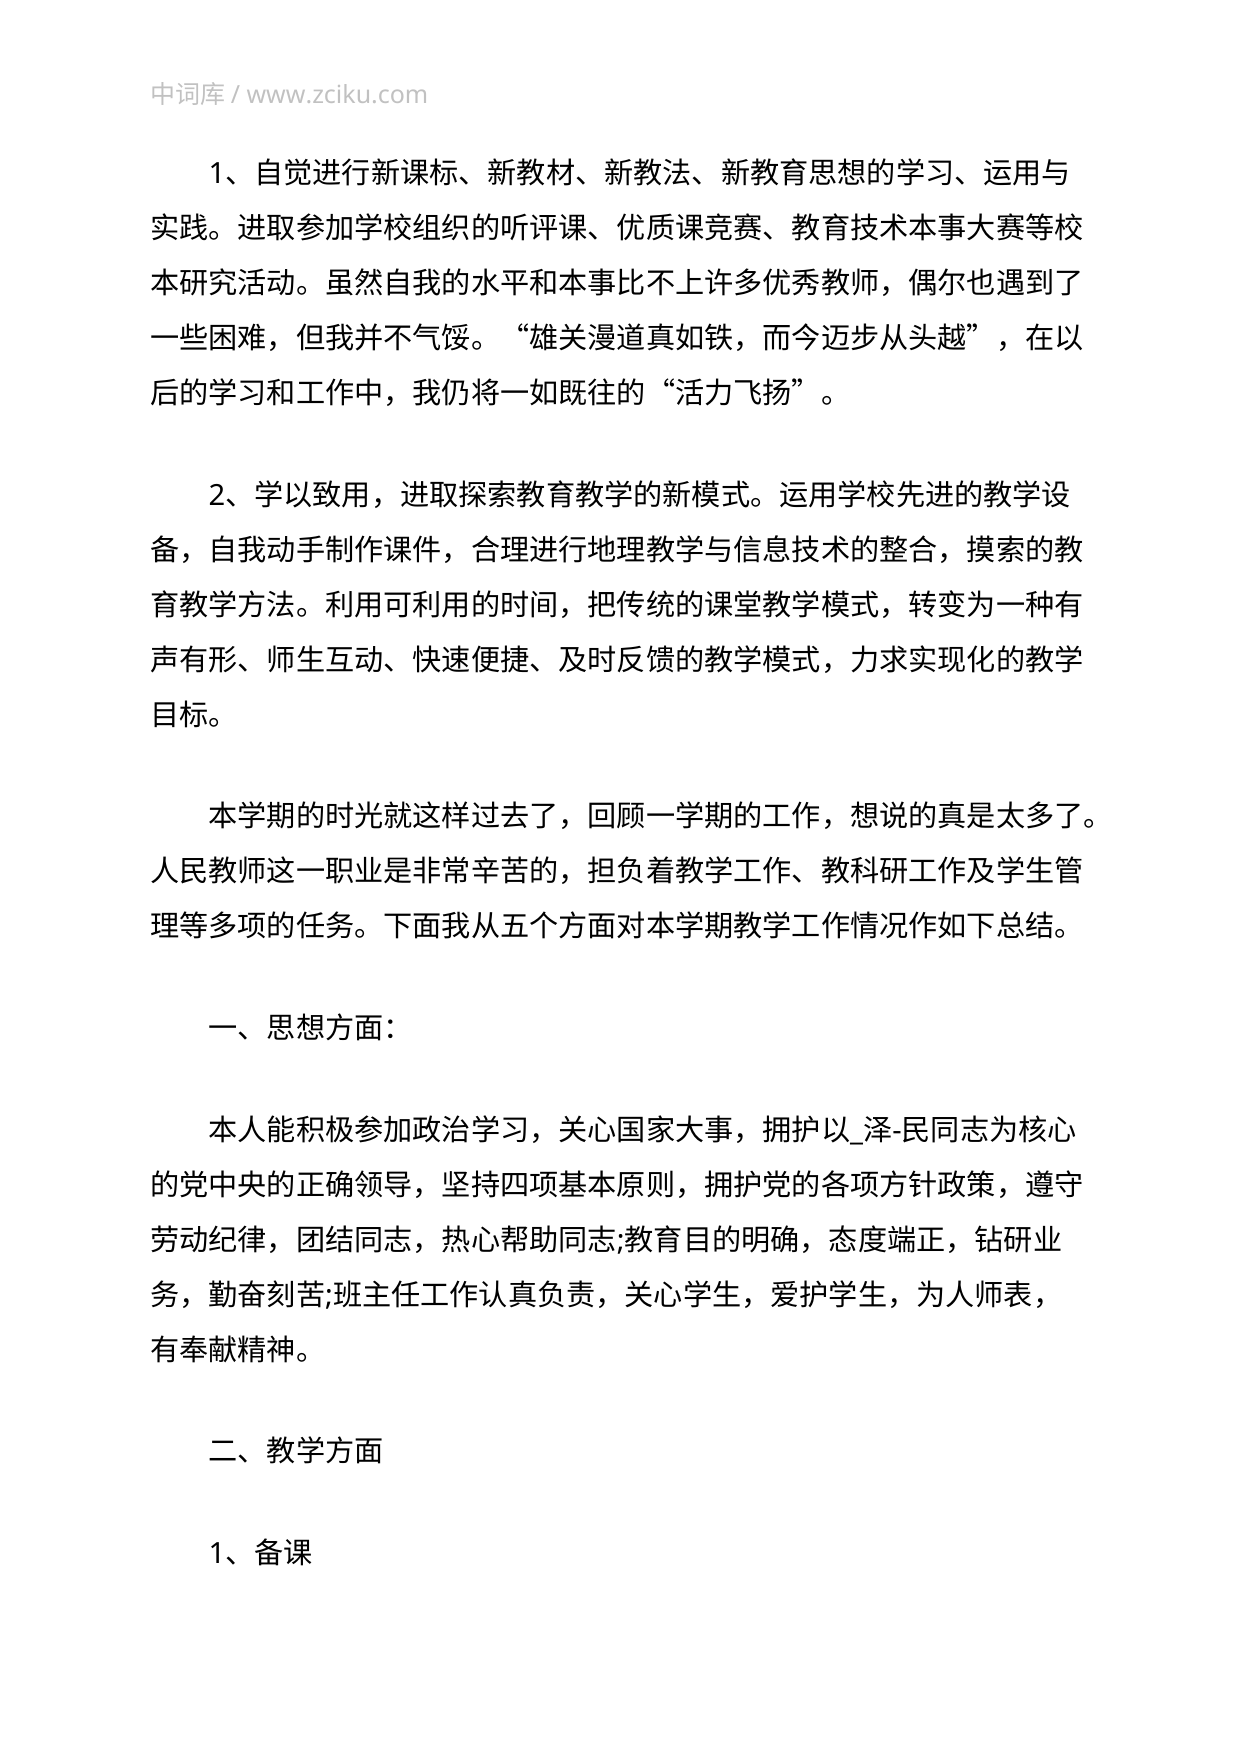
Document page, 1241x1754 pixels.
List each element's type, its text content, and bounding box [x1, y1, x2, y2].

text 2、学以致用，进取探索教育教学的新模式。运用学校先进的教学设备，自我动手制作课件，合理进行地理教学与信息技术的整合，摸索的教育教学方法。利用可利用的时间，把传统的课堂教学模式，转变为一种有声有形、师生互动、快速便捷、及时反馈的教学模式，力求实现化的教学目标。 [150, 471, 1090, 733]
text 1、自觉进行新课标、新教材、新教法、新教育思想的学习、运用与实践。进取参加学校组织的听评课、优质课竞赛、教育技术本事大赛等校本研究活动。虽然自我的水平和本事比不上许多优秀教师，偶尔也遇到了一些困难，但我并不气馁。“雄关漫道真如铁，而今迈步从头越”，在以后的学习和工作中，我仍将一如既往的“活力飞扬”。 [150, 150, 1090, 412]
text 二、教学方面 [150, 1428, 1090, 1470]
text 本人能积极参加政治学习，关心国家大事，拥护以_泽-民同志为核心的党中央的正确领导，坚持四项基本原则，拥护党的各项方针政策，遵守劳动纪律，团结同志，热心帮助同志;教育目的明确，态度端正，钻研业务，勤奋刻苦;班主任工作认真负责，关心学生，爱护学生，为人师表，有奉献精神。 [150, 1106, 1090, 1368]
text 一、思想方面： [150, 1004, 1090, 1047]
text 本学期的时光就这样过去了，回顾一学期的工作，想说的真是太多了。人民教师这一职业是非常辛苦的，担负着教学工作、教科研工作及学生管理等多项的任务。下面我从五个方面对本学期教学工作情况作如下总结。 [150, 793, 1090, 945]
text 1、备课 [150, 1530, 1090, 1572]
